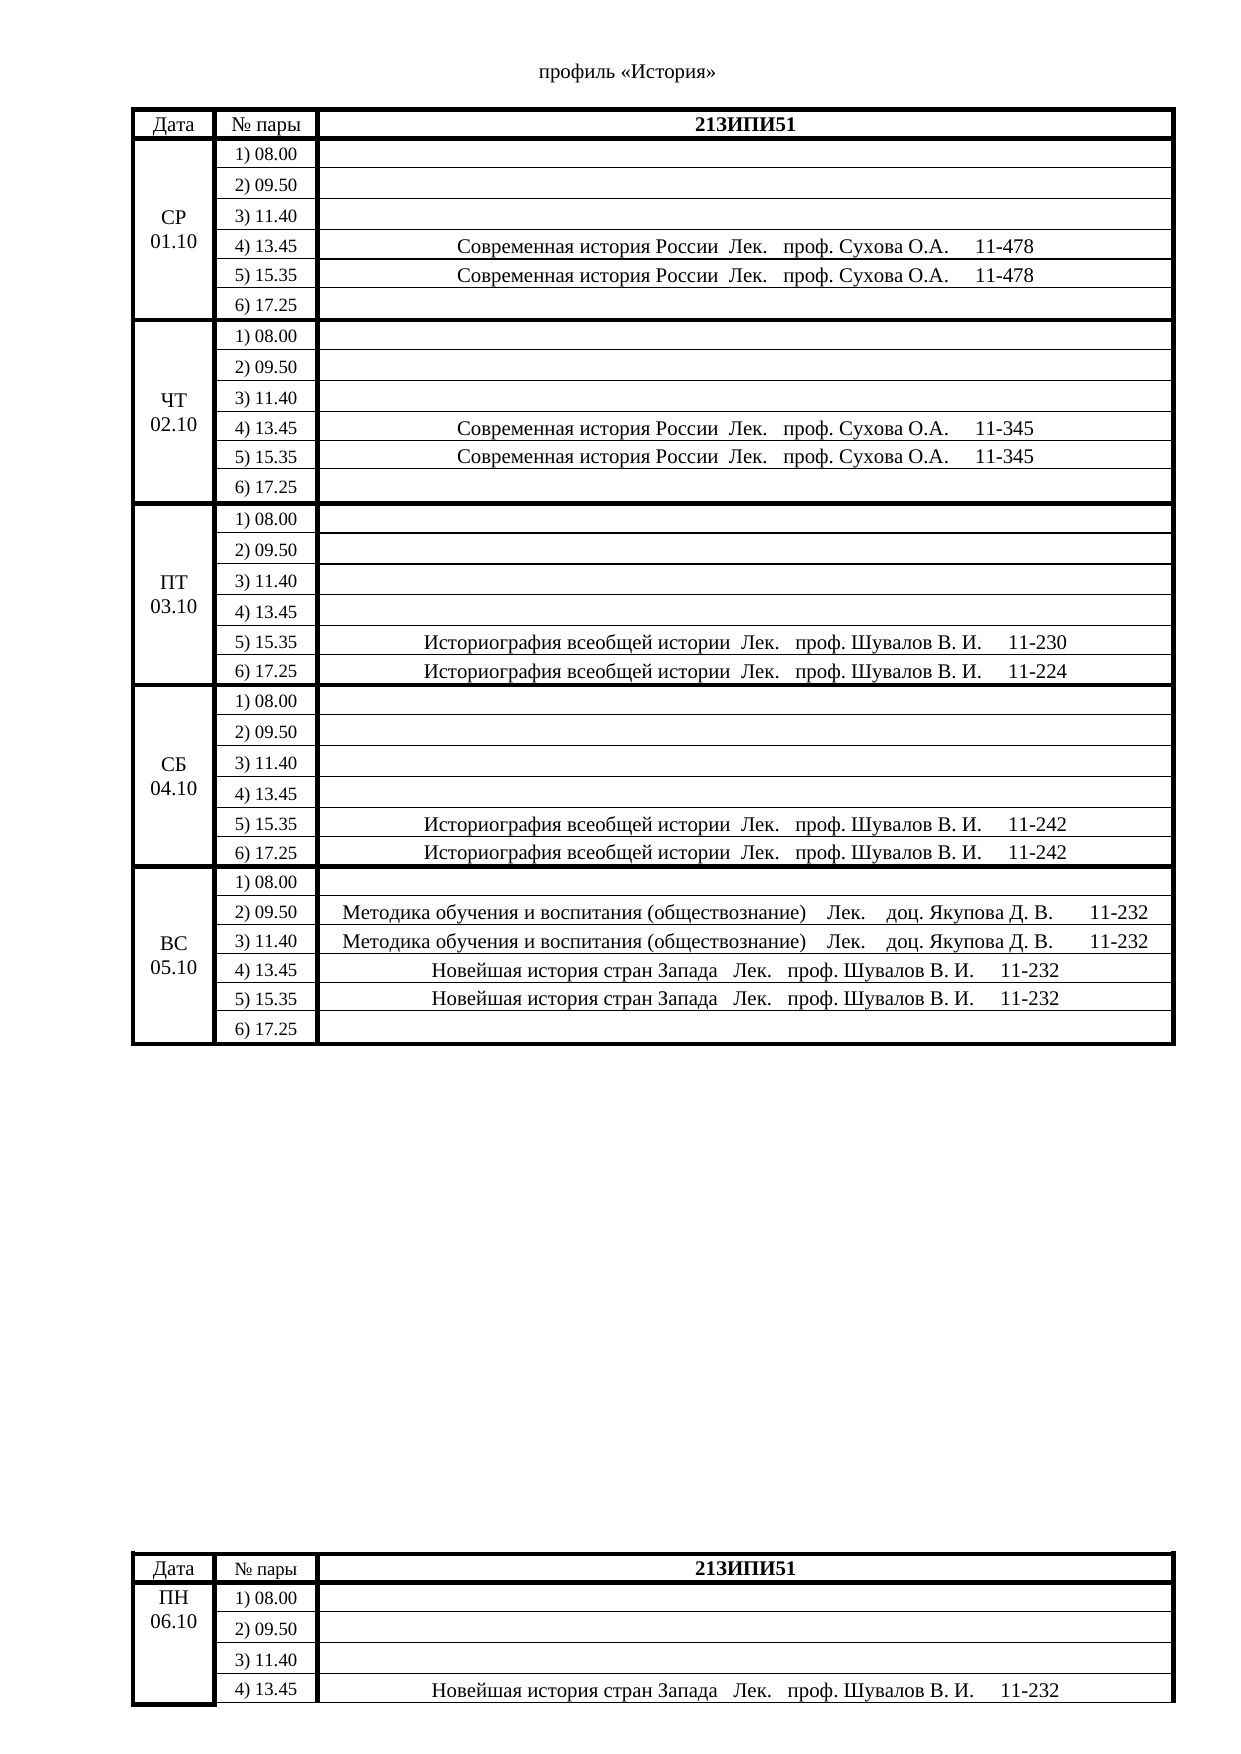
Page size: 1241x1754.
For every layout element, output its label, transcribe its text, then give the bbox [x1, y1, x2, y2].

table_cell [320, 1612, 1171, 1642]
table_cell 2) 09.50 [217, 715, 315, 745]
table_cell 3) 11.40 [217, 1643, 315, 1673]
table_cell 4) 13.45 [217, 595, 315, 625]
text профиль «История» [103, 59, 1152, 83]
table_cell 2) 09.50 [217, 350, 315, 380]
table_cell 2) 09.50 [217, 896, 315, 924]
table_cell Новейшая история стран Запада Лек. проф. Шувалов В. И. 11-232 [320, 954, 1171, 982]
table_cell 1) 08.00 [217, 141, 315, 167]
table_cell 2) 09.50 [217, 168, 315, 198]
table_cell 4) 13.45 [217, 412, 315, 439]
table_cell 1) 08.00 [217, 869, 315, 895]
table_cell [320, 141, 1171, 167]
table_cell Новейшая история стран Запада Лек. проф. Шувалов В. И. 11-232 [320, 1674, 1171, 1702]
table_cell Методика обучения и воспитания (обществознание) Лек. доц. Якупова Д. В. 11-232 [320, 896, 1171, 924]
table_header Дата [135, 112, 212, 136]
table_header № пары [217, 1556, 315, 1580]
table_cell Историография всеобщей истории Лек. проф. Шувалов В. И. 11-224 [320, 655, 1171, 683]
table_cell Современная история России Лек. проф. Сухова О.А. 11-478 [320, 230, 1171, 258]
table_cell [320, 199, 1171, 229]
table_cell [320, 469, 1171, 501]
table_cell [320, 1643, 1171, 1673]
table_cell [320, 565, 1171, 594]
table_cell Историография всеобщей истории Лек. проф. Шувалов В. И. 11-242 [320, 808, 1171, 836]
table_cell 5) 15.35 [217, 441, 315, 468]
table_cell [320, 1011, 1171, 1041]
table_cell 5) 15.35 [217, 983, 315, 1010]
table_cell 6) 17.25 [217, 288, 315, 318]
table_cell [320, 869, 1171, 895]
table_cell 1) 08.00 [217, 1585, 315, 1611]
table_cell 3) 11.40 [217, 381, 315, 411]
table_cell 6) 17.25 [217, 469, 315, 501]
table_cell Современная история России Лек. проф. Сухова О.А. 11-345 [320, 441, 1171, 468]
table_cell Историография всеобщей истории Лек. проф. Шувалов В. И. 11-230 [320, 626, 1171, 654]
table_cell 4) 13.45 [217, 777, 315, 807]
table_cell ПН 06.10 [135, 1585, 212, 1702]
table_cell ВС 05.10 [135, 869, 212, 1041]
table_cell 5) 15.35 [217, 808, 315, 836]
table_cell 3) 11.40 [217, 746, 315, 776]
table_cell 4) 13.45 [217, 954, 315, 982]
table_cell [320, 595, 1171, 625]
table_header № пары [217, 112, 315, 136]
table_cell 3) 11.40 [217, 199, 315, 229]
table_cell [320, 715, 1171, 745]
table_header 21ЗИПИ51 [320, 1556, 1171, 1580]
table_header Дата [135, 1556, 212, 1580]
table_cell 5) 15.35 [217, 259, 315, 287]
table_cell [320, 687, 1171, 714]
table_cell 2) 09.50 [217, 533, 315, 563]
table_cell [320, 381, 1171, 411]
table_cell Историография всеобщей истории Лек. проф. Шувалов В. И. 11-242 [320, 837, 1171, 864]
table_cell Современная история России Лек. проф. Сухова О.А. 11-478 [320, 260, 1171, 287]
table_cell [320, 534, 1171, 563]
table_cell 1) 08.00 [217, 506, 315, 532]
table_cell 3) 11.40 [217, 925, 315, 953]
table_cell ЧТ 02.10 [135, 322, 212, 501]
table_cell СБ 04.10 [135, 687, 212, 864]
table_cell 4) 13.45 [217, 230, 315, 258]
table_cell 6) 17.25 [217, 1011, 315, 1041]
table_cell [320, 168, 1171, 198]
table_cell 6) 17.25 [217, 655, 315, 683]
table_cell 5) 15.35 [217, 626, 315, 654]
table_cell ПТ 03.10 [135, 506, 212, 683]
table_cell СР 01.10 [135, 141, 212, 318]
table_cell [320, 322, 1171, 349]
table_cell 6) 17.25 [217, 837, 315, 864]
table_cell [320, 746, 1171, 776]
table_cell [320, 1585, 1171, 1611]
table_cell [320, 777, 1171, 807]
table_cell [320, 506, 1171, 532]
table_cell 3) 11.40 [217, 564, 315, 594]
table_cell 2) 09.50 [217, 1612, 315, 1642]
table_header 21ЗИПИ51 [320, 112, 1171, 136]
table_cell 4) 13.45 [217, 1674, 315, 1702]
table_cell Методика обучения и воспитания (обществознание) Лек. доц. Якупова Д. В. 11-232 [320, 925, 1171, 953]
table_cell 1) 08.00 [217, 322, 315, 349]
table_cell [320, 350, 1171, 380]
table_cell Современная история России Лек. проф. Сухова О.А. 11-345 [320, 412, 1171, 439]
table_cell 1) 08.00 [217, 687, 315, 714]
table_cell [320, 288, 1171, 318]
table_cell Новейшая история стран Запада Лек. проф. Шувалов В. И. 11-232 [320, 983, 1171, 1010]
